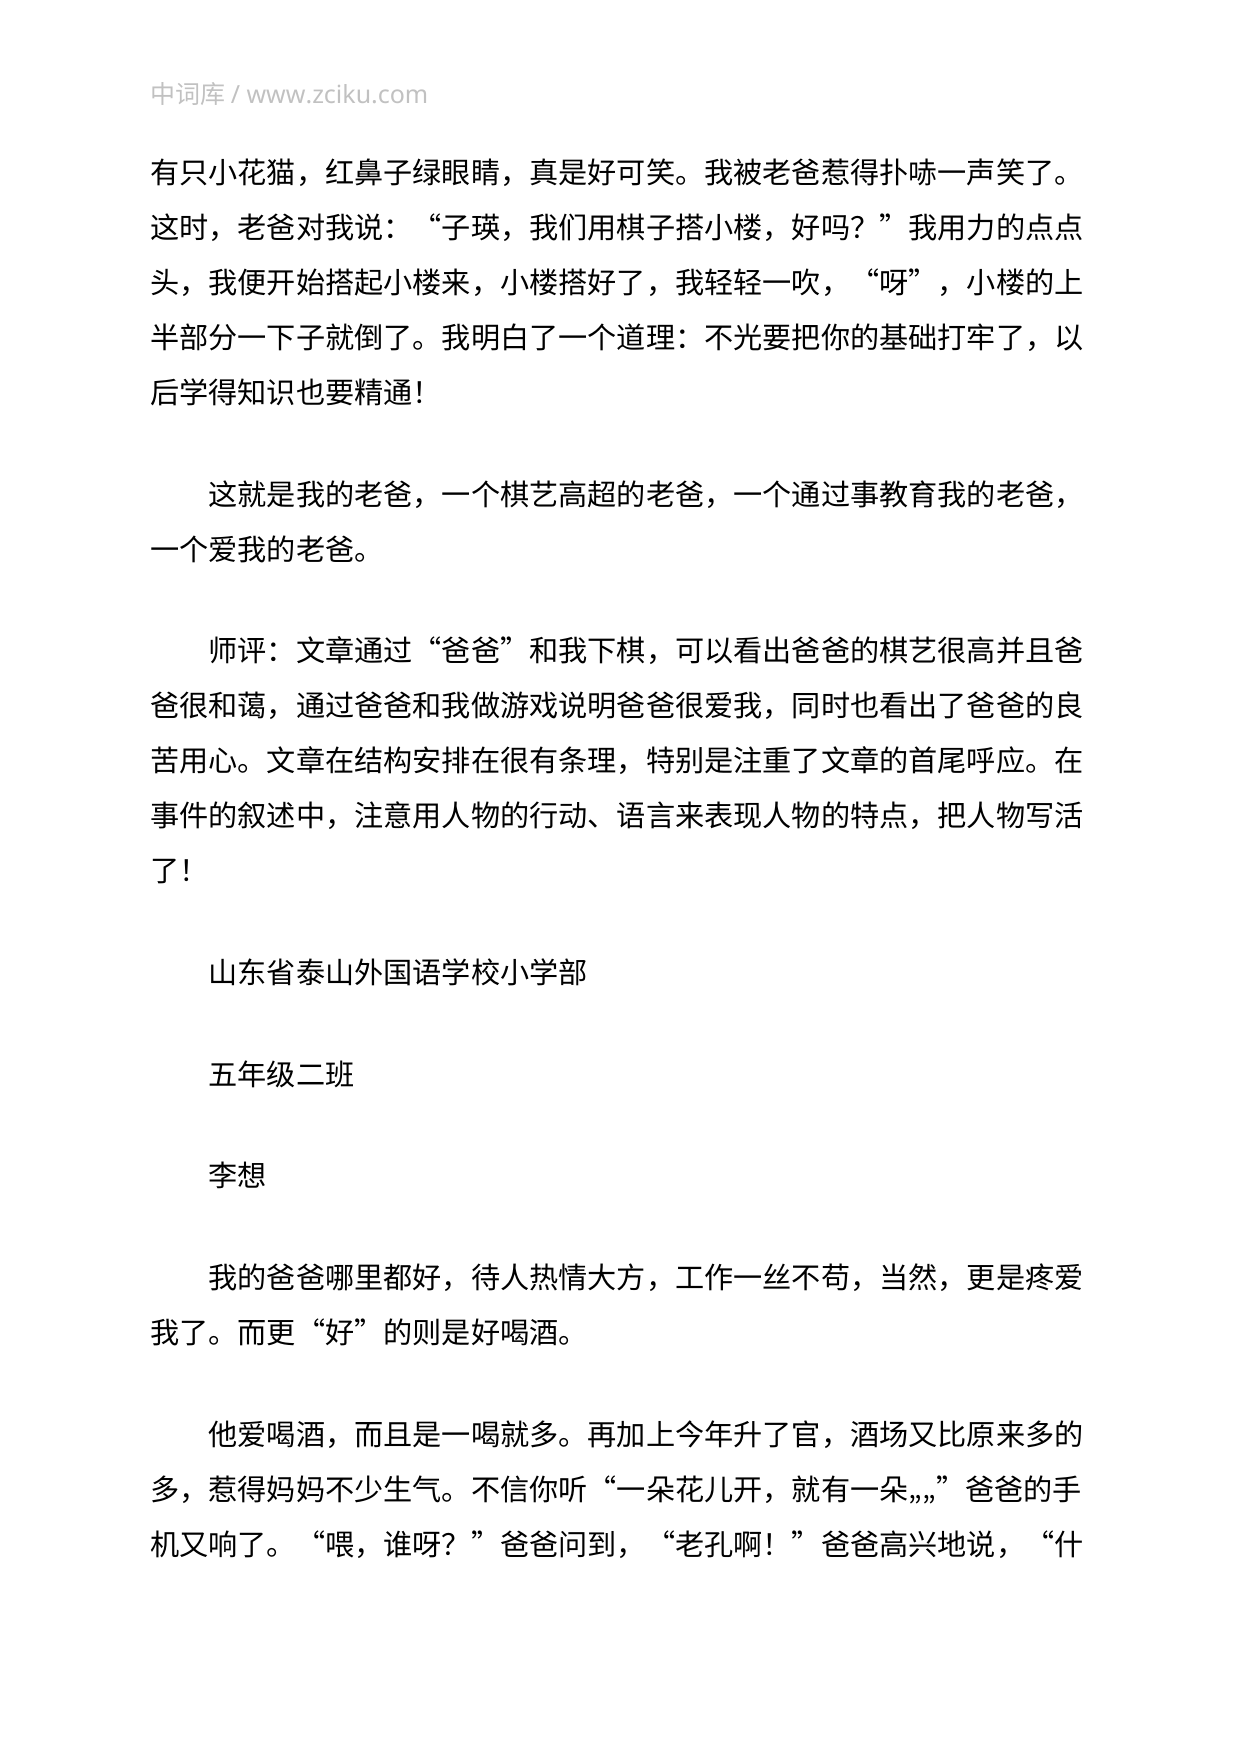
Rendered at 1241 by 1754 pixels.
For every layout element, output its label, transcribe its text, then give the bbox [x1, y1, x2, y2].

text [150, 150, 1090, 412]
text 师评：文章通过“爸爸”和我下棋，可以看出爸爸的棋艺很高并且爸爸很和蔼，通过爸爸和我做游戏说明爸爸很爱我，同时也看出了爸爸的良苦用心。文章在结构安排在很有条理，特别是注重了文章的首尾呼应。在事件的叙述中，注意用人物的行动、语言来表现人物的特点，把人物写活了！ [150, 628, 1090, 890]
text 山东省泰山外国语学校小学部 [150, 949, 1090, 992]
text 这就是我的老爸，一个棋艺高超的老爸，一个通过事教育我的老爸，一个爱我的老爸。 [150, 471, 1090, 568]
text 李想 [150, 1153, 1090, 1195]
text 五年级二班 [150, 1051, 1090, 1093]
text 我的爸爸哪里都好，待人热情大方，工作一丝不苟，当然，更是疼爱我了。而更“好”的则是好喝酒。 [150, 1255, 1090, 1352]
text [150, 1411, 1090, 1563]
